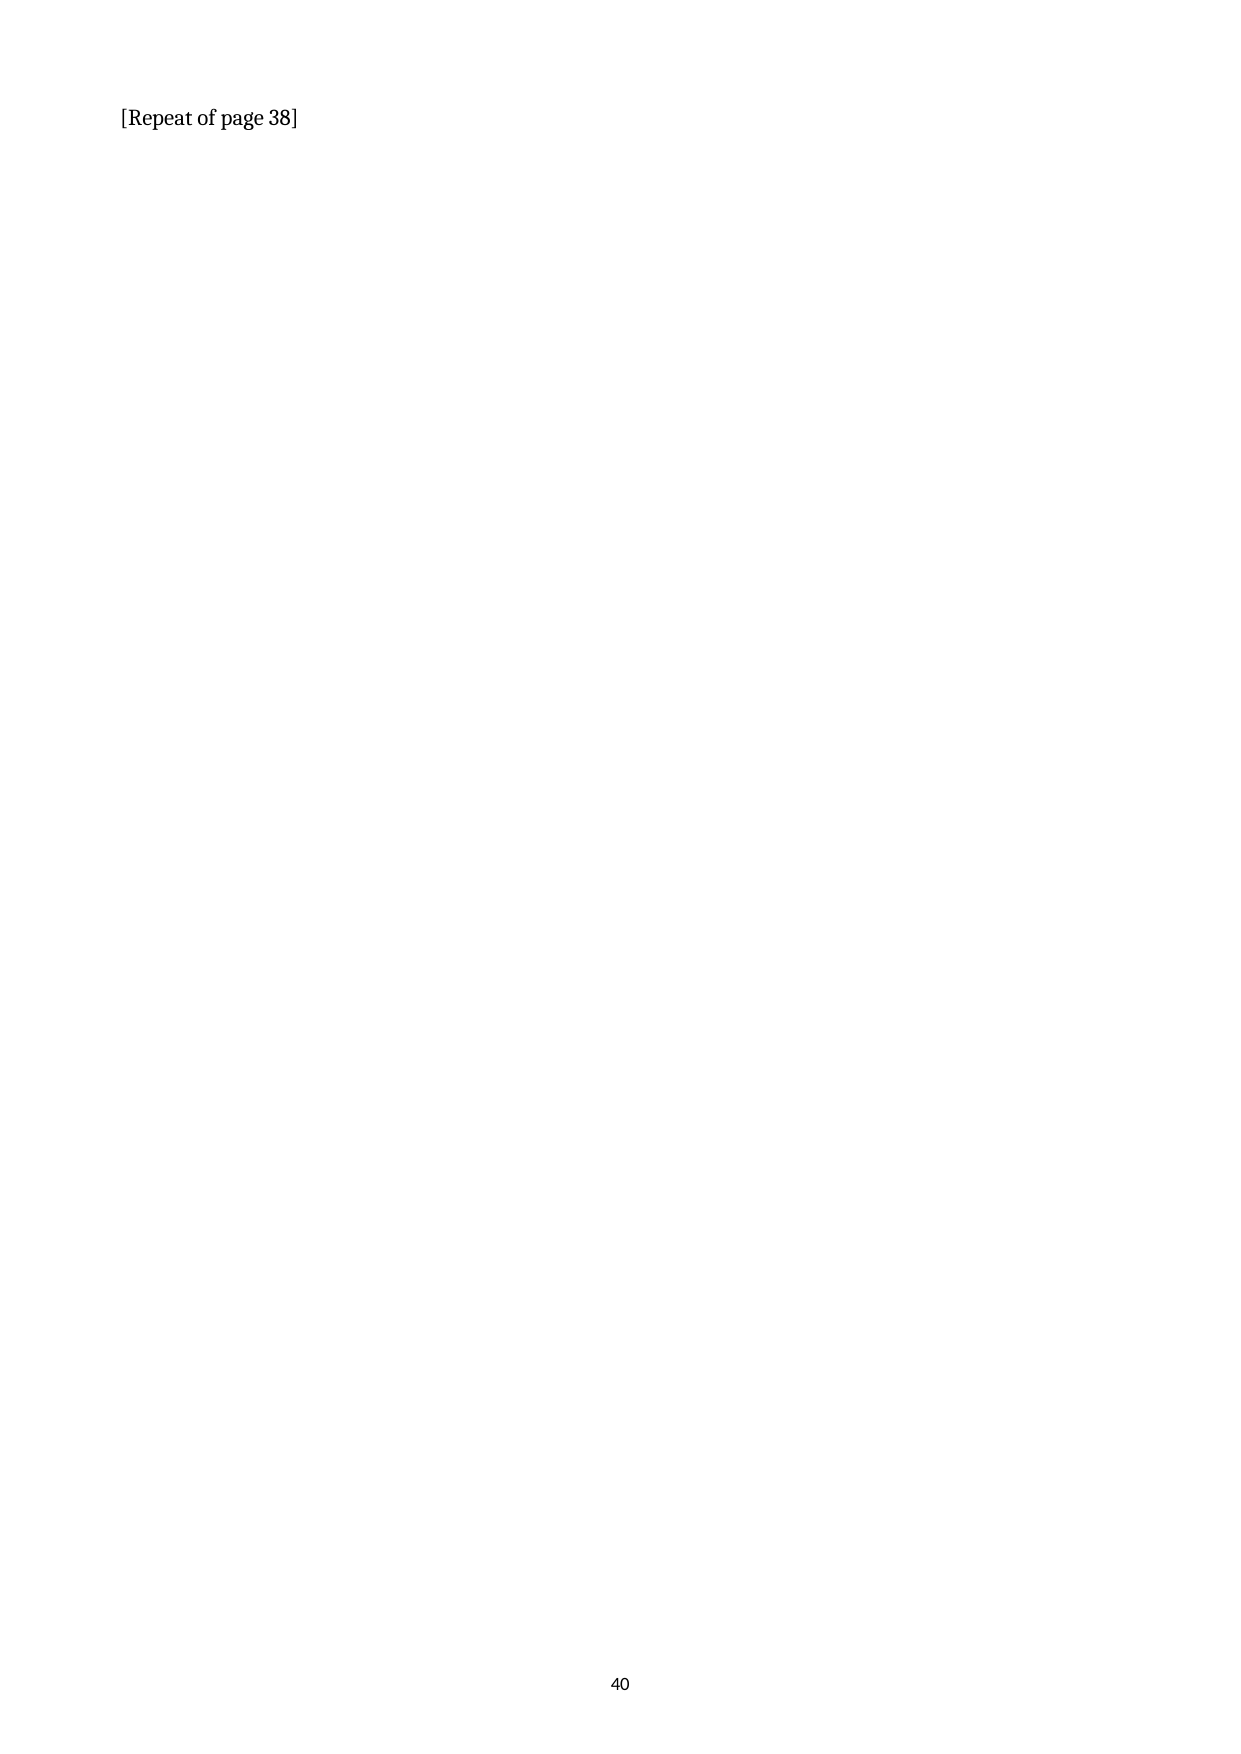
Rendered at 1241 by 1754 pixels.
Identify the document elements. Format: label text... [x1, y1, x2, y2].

text [Repeat of page 38] [120, 105, 1120, 131]
